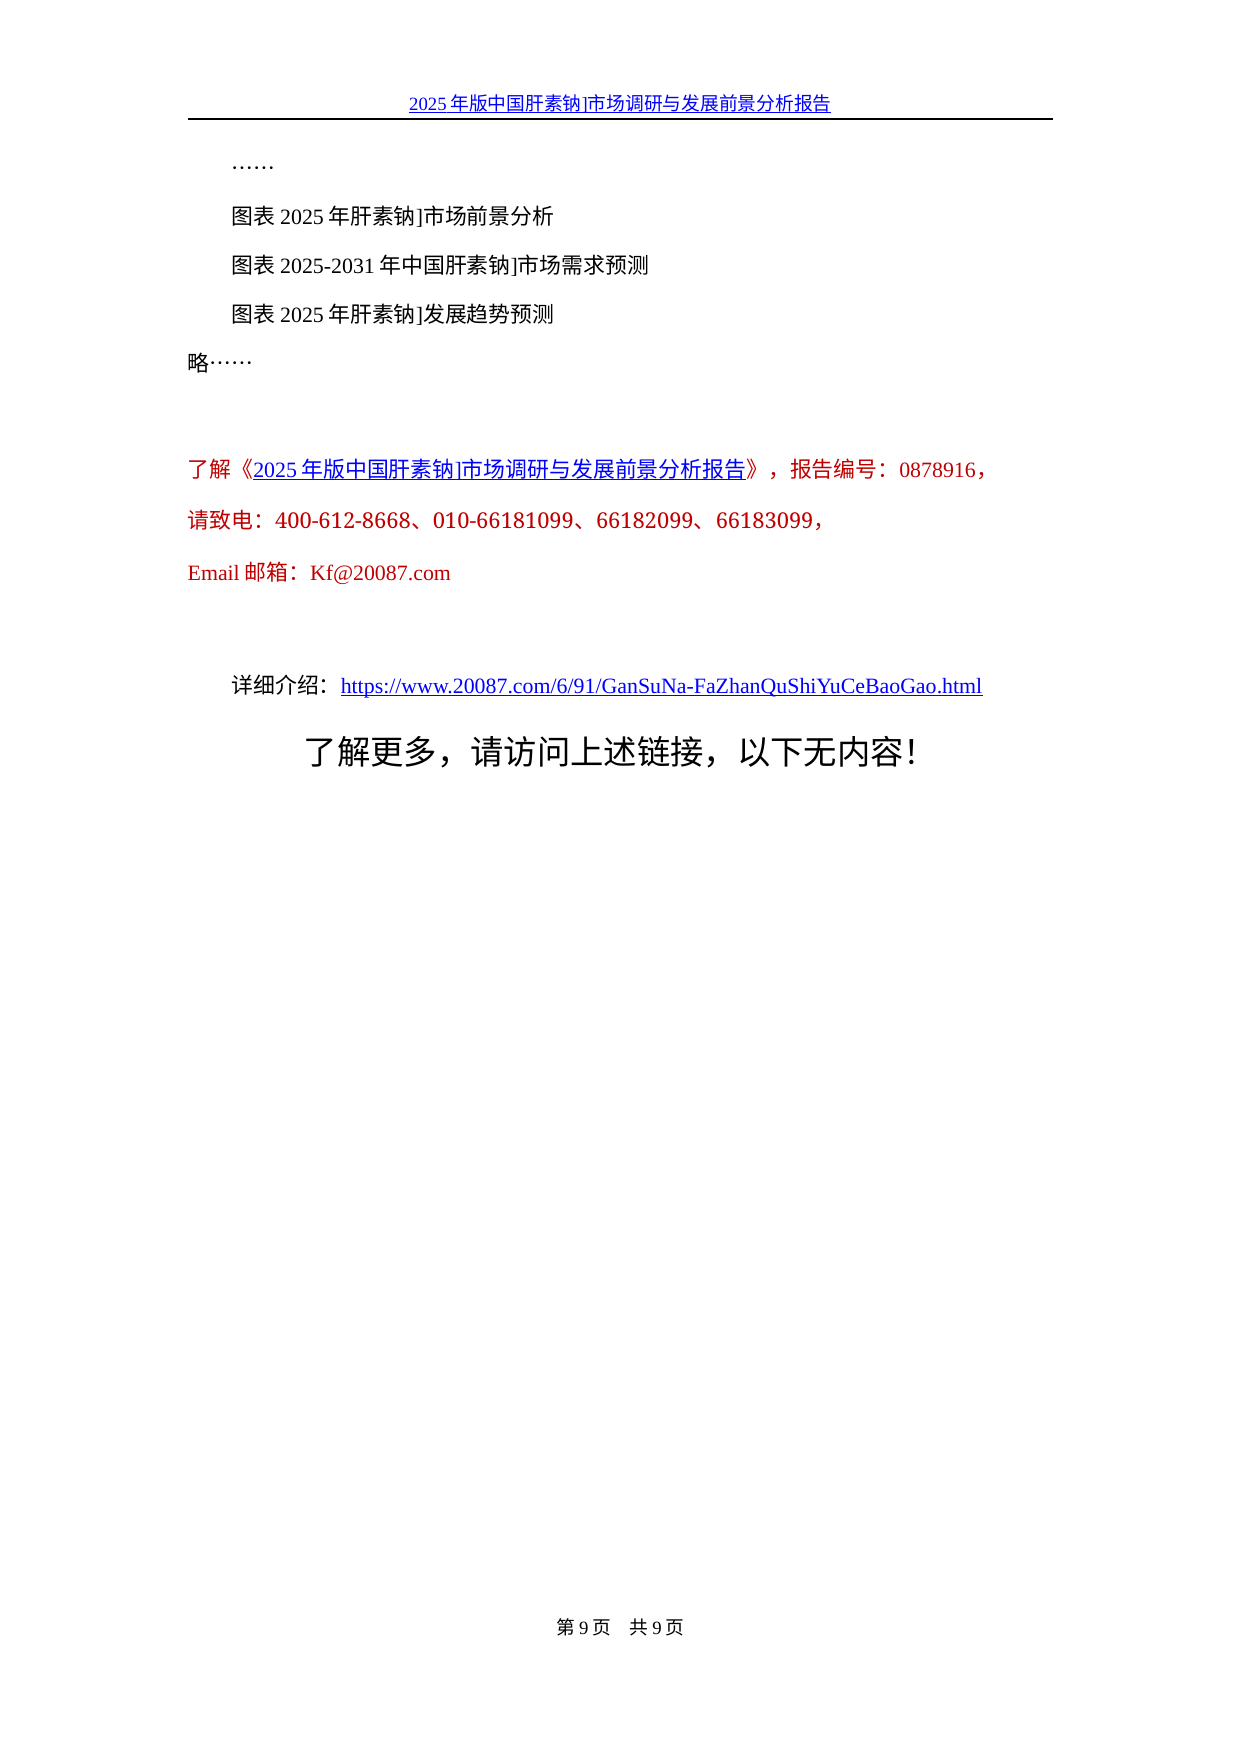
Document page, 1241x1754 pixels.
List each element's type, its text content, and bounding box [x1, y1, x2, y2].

text 了解《2025年版中国肝素钠]市场调研与发展前景分析报告》，报告编号：0878916， [187, 452, 1053, 484]
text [187, 150, 1053, 378]
text 详细介绍：https://www.20087.com/6/91/GanSuNa-FaZhanQuShiYuCeBaoGao.html [187, 668, 1053, 700]
text Email邮箱：Kf@20087.com [187, 555, 1053, 587]
title 了解更多，请访问上述链接，以下无内容！ [187, 718, 1053, 783]
text 请致电：400-612-8668、010-66181099、66182099、66183099， [187, 503, 1053, 536]
